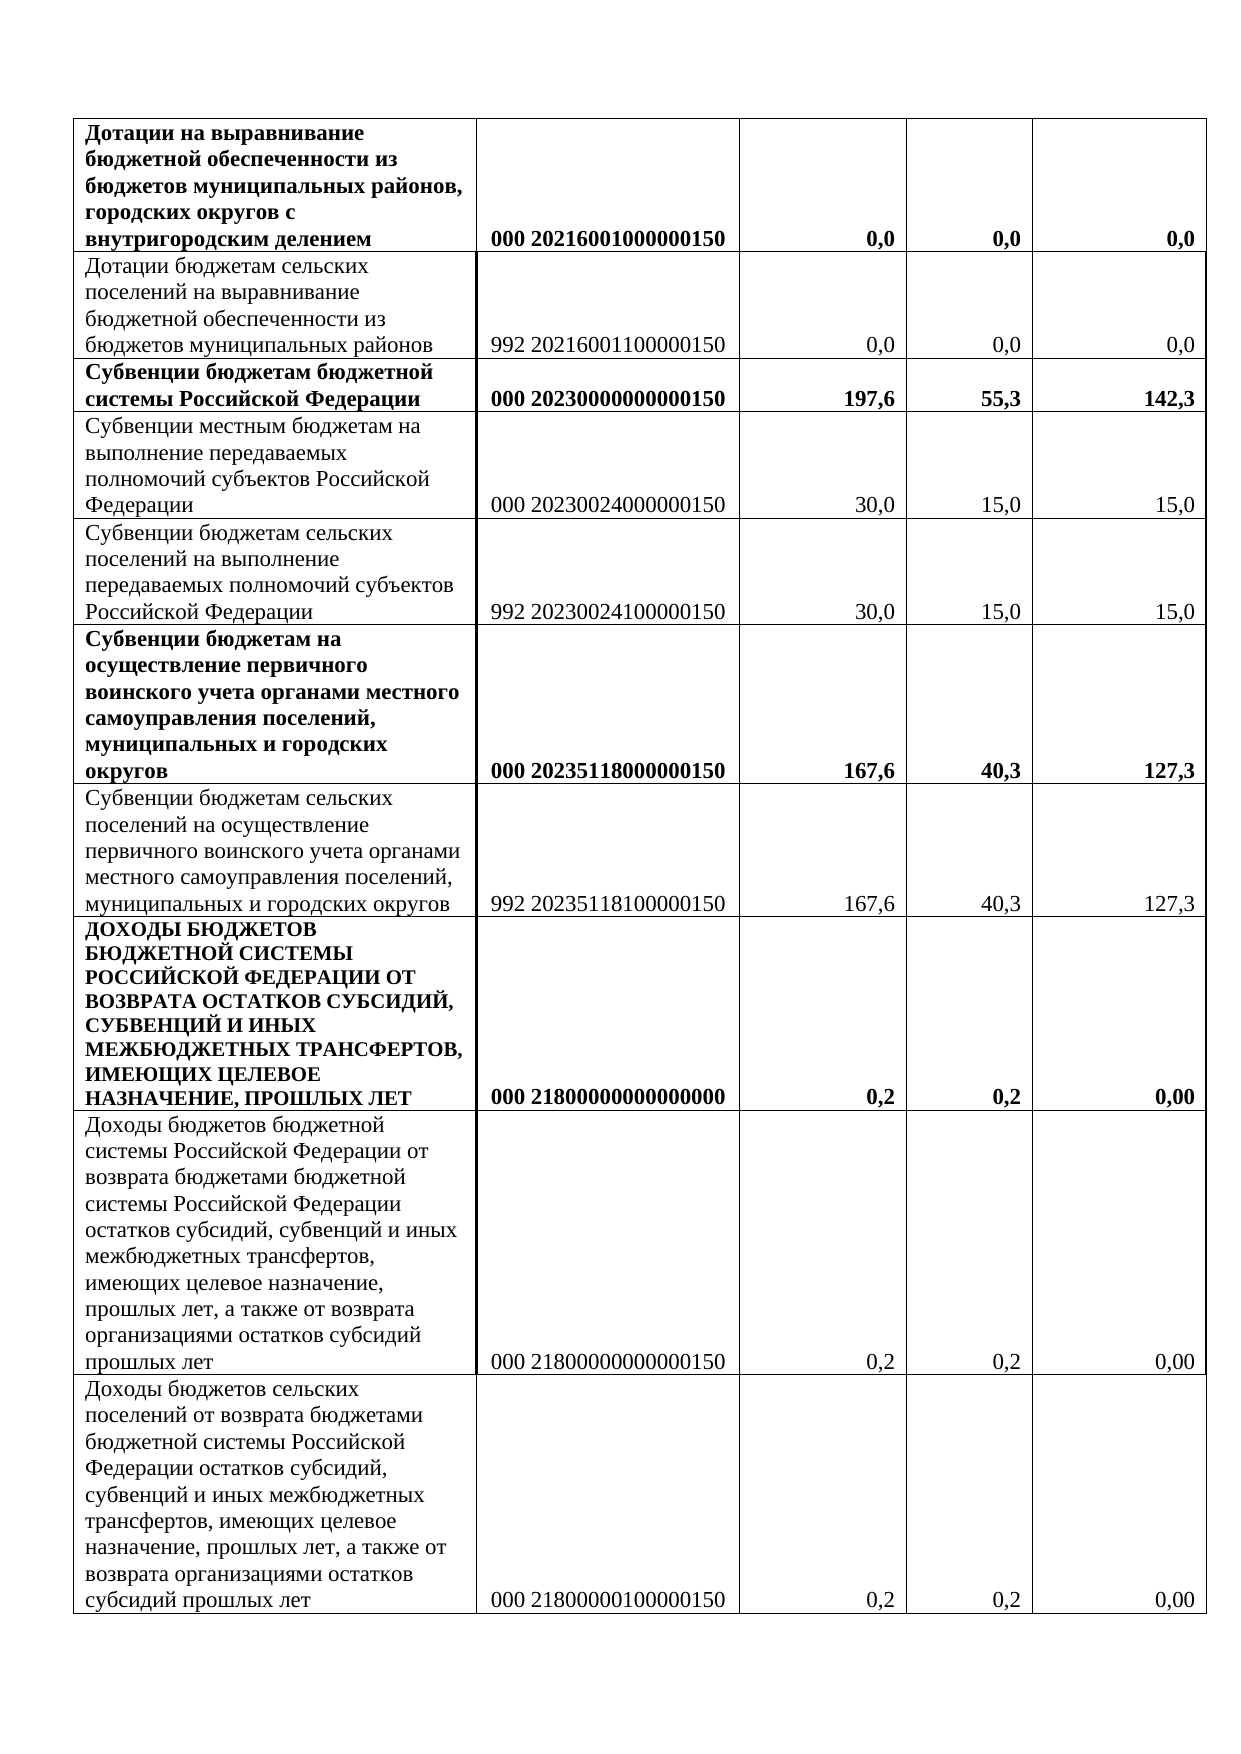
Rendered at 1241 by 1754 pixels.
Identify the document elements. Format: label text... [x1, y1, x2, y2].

table_cell Субвенции местным бюджетам на выполнение передаваемых полномочий субъектов Российской Федерации [74, 412, 475, 518]
table_cell 000 20230000000000150 [478, 359, 739, 411]
table_cell 167,6 [740, 784, 906, 916]
table_cell Субвенции бюджетам на осуществление первичного воинского учета органами местного самоуправления поселений, муниципальных и городских округов [74, 625, 475, 783]
table_cell Дотации бюджетам сельских поселений на выравнивание бюджетной обеспеченности из бюджетов муниципальных районов [74, 252, 475, 357]
table_cell 000 20230024000000150 [478, 412, 739, 518]
table_cell 0,2 [740, 917, 906, 1109]
table_cell 992 20235118100000150 [478, 784, 739, 916]
table_cell 55,3 [907, 359, 1032, 411]
table_cell 000 20216001000000150 [477, 119, 739, 251]
table_cell 0,2 [907, 1111, 1032, 1374]
table_cell Субвенции бюджетам сельских поселений на выполнение передаваемых полномочий субъектов Российской Федерации [74, 519, 475, 624]
table_cell Дотации на выравнивание бюджетной обеспеченности из бюджетов муниципальных районов, городских округов с внутригородским делением [74, 119, 476, 251]
table_cell 0,0 [907, 119, 1032, 251]
table_cell 0,2 [740, 1375, 906, 1612]
table_cell 0,0 [1033, 119, 1206, 251]
table_cell 40,3 [907, 625, 1032, 783]
table_cell 142,3 [1033, 359, 1205, 411]
table_cell 30,0 [740, 412, 906, 518]
table_cell 0,2 [907, 1375, 1032, 1612]
table_cell 0,0 [1033, 252, 1205, 357]
table_cell Субвенции бюджетам бюджетной системы Российской Федерации [74, 359, 475, 411]
table_cell 15,0 [907, 412, 1032, 518]
table_cell 30,0 [740, 519, 906, 624]
table_cell 0,00 [1033, 1111, 1205, 1374]
table_cell 000 20235118000000150 [478, 625, 739, 783]
table_cell ДОХОДЫ БЮДЖЕТОВ БЮДЖЕТНОЙ СИСТЕМЫ РОССИЙСКОЙ ФЕДЕРАЦИИ ОТ ВОЗВРАТА ОСТАТКОВ СУБСИДИЙ, СУБВЕНЦИЙ И ИНЫХ МЕЖБЮДЖЕТНЫХ ТРАНСФЕРТОВ, ИМЕЮЩИХ ЦЕЛЕВОЕ НАЗНАЧЕНИЕ, ПРОШЛЫХ ЛЕТ [74, 917, 475, 1109]
table_cell 0,2 [740, 1111, 906, 1374]
table_cell 992 20216001100000150 [478, 252, 739, 357]
table_cell 40,3 [907, 784, 1032, 916]
table_cell Доходы бюджетов сельских поселений от возврата бюджетами бюджетной системы Российской Федерации остатков субсидий, субвенций и иных межбюджетных трансфертов, имеющих целевое назначение, прошлых лет, а также от возврата организациями остатков субсидий прошлых лет [74, 1375, 476, 1612]
table_cell 000 21800000000000000 [478, 917, 739, 1109]
table_cell 15,0 [1033, 519, 1205, 624]
table_cell 127,3 [1033, 784, 1205, 916]
table_cell 0,0 [740, 119, 906, 251]
table_cell 15,0 [1033, 412, 1205, 518]
table_cell Доходы бюджетов бюджетной системы Российской Федерации от возврата бюджетами бюджетной системы Российской Федерации остатков субсидий, субвенций и иных межбюджетных трансфертов, имеющих целевое назначение, прошлых лет, а также от возврата организациями остатков субсидий прошлых лет [74, 1111, 475, 1374]
table_cell 197,6 [740, 359, 906, 411]
table_cell 0,0 [740, 252, 906, 357]
table_cell 000 21800000100000150 [477, 1375, 739, 1612]
table_cell 0,00 [1033, 1375, 1206, 1612]
table_cell 0,0 [907, 252, 1032, 357]
table_cell 000 21800000000000150 [478, 1111, 739, 1374]
table_cell Субвенции бюджетам сельских поселений на осуществление первичного воинского учета органами местного самоуправления поселений, муниципальных и городских округов [74, 784, 475, 916]
table_cell 127,3 [1033, 625, 1205, 783]
table_cell 15,0 [907, 519, 1032, 624]
table_cell 992 20230024100000150 [478, 519, 739, 624]
table_cell 0,00 [1033, 917, 1205, 1109]
table_cell 0,2 [907, 917, 1032, 1109]
table_cell 167,6 [740, 625, 906, 783]
